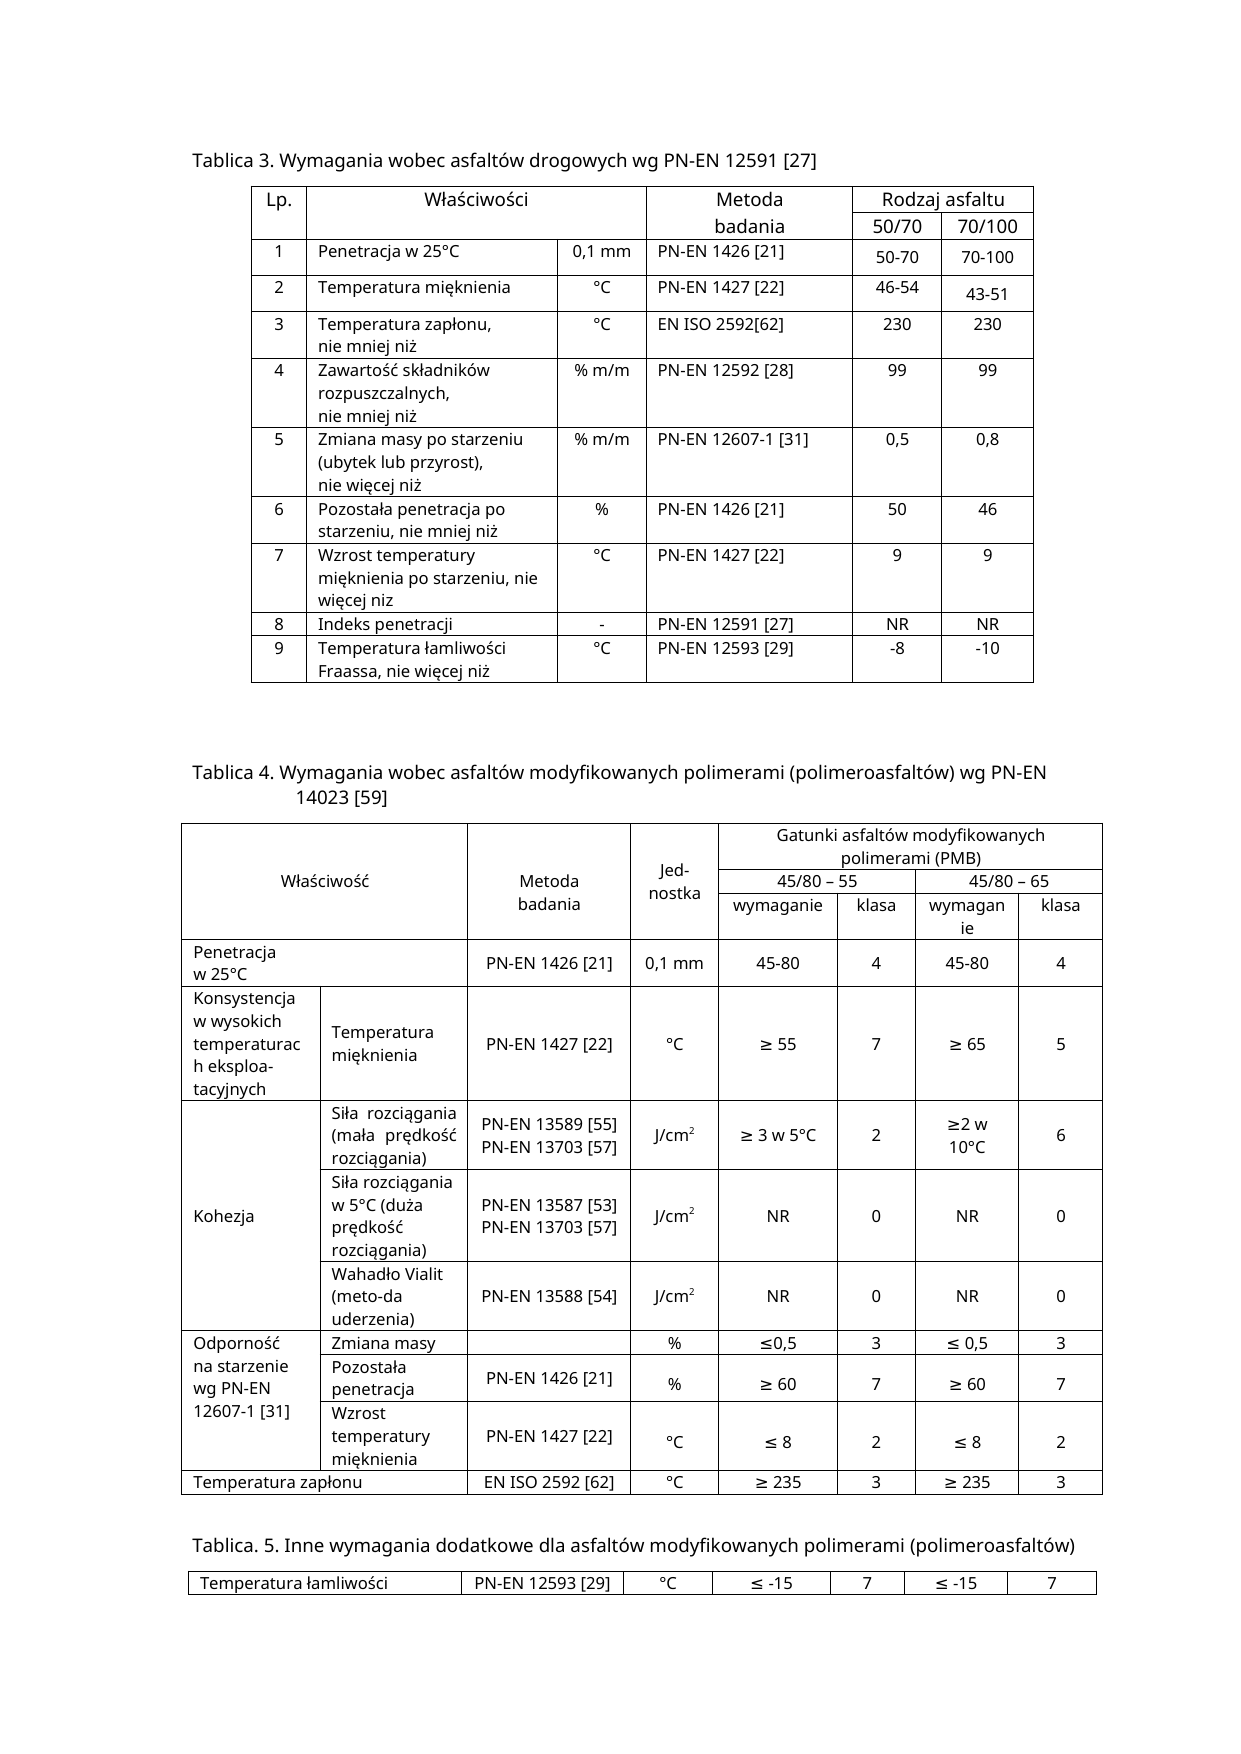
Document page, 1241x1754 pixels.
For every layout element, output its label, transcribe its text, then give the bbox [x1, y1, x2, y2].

table_header Gatunki asfaltów modyfikowanych polimerami (PMB) [719, 824, 1102, 869]
table_cell 4 [252, 359, 306, 427]
table_cell 230 [853, 312, 941, 358]
table_cell NR [916, 1170, 1018, 1261]
table_cell 7 [838, 1355, 915, 1401]
table_cell 1 [252, 240, 306, 275]
table_cell 7 [838, 987, 915, 1100]
table_cell PN-EN 12592 [28] [647, 359, 852, 427]
table_cell PN-EN 13587 [53] PN-EN 13703 [57] [468, 1170, 630, 1261]
table_cell 0,8 [942, 428, 1033, 496]
table_cell °C [631, 987, 718, 1100]
table_cell 3 [838, 1331, 915, 1354]
text Tablica 3. Wymagania wobec asfaltów drogowych wg PN-EN 12591 [27] [192, 148, 1093, 173]
table_cell ≤ 8 [719, 1402, 837, 1470]
table_cell Temperatura mięknienia [321, 987, 467, 1100]
table_cell Kohezja [182, 1101, 320, 1330]
table_cell PN-EN 1426 [21] [468, 1355, 630, 1401]
table_cell 70/100 [942, 213, 1033, 239]
table_cell 5 [252, 428, 306, 496]
table_cell 7 [1019, 1355, 1102, 1401]
table_cell Konsystencja w wysokich temperaturach eksploa-tacyjnych [182, 987, 320, 1100]
table_cell klasa [838, 894, 915, 939]
table_cell 0,5 [853, 428, 941, 496]
table_header ≤ -15 [713, 1572, 830, 1594]
table_cell ≥ 3 w [719, 1101, 837, 1169]
table_header 7 [1008, 1572, 1096, 1594]
table_cell 45/80 – 65 [916, 870, 1102, 893]
table_cell klasa [1019, 894, 1102, 939]
table_header Jed- nostka [631, 824, 718, 939]
table_cell PN-EN 12607-1 [31] [647, 428, 852, 496]
table_cell Temperatura zapłonu, nie mniej niż [307, 312, 557, 358]
table_cell NR [942, 613, 1033, 635]
table_cell EN ISO 2592 [62] [468, 1471, 630, 1493]
table_cell [631, 940, 718, 986]
table_cell °C [558, 312, 646, 358]
table_cell 2 [838, 1101, 915, 1169]
table_header Metoda [647, 187, 852, 212]
table_cell 43-51 [942, 276, 1033, 311]
table_cell ≥ 55 [719, 987, 837, 1100]
table_cell 9 [942, 544, 1033, 612]
table_cell [468, 1331, 630, 1354]
table_header PN-EN 12593 [29] [462, 1572, 623, 1594]
table_cell PN-EN 1427 [22] [468, 987, 630, 1100]
table_cell 6 [1019, 1101, 1102, 1169]
table_cell 2 [252, 276, 306, 311]
table_cell 45/80 – 55 [719, 870, 915, 893]
table_cell Siła rozciągania (mała prędkość rozciągania) [321, 1101, 467, 1169]
table_cell Temperatura mięknienia [307, 276, 557, 311]
table_cell °C [631, 1471, 718, 1493]
table_cell PN-EN 13588 [54] [468, 1262, 630, 1330]
table_cell 4 [838, 940, 915, 986]
table_cell PN-EN 13589 [55] PN-EN 13703 [57] [468, 1101, 630, 1169]
table_header Właściwości [307, 187, 646, 212]
table_cell J/cm2 [631, 1262, 718, 1330]
table_cell 0 [1019, 1170, 1102, 1261]
table_cell Pozostała penetracja [321, 1355, 467, 1401]
table_cell 230 [942, 312, 1033, 358]
table_cell PN-EN 1427 [22] [647, 276, 852, 311]
table_cell 2 [838, 1402, 915, 1470]
table_cell % m/m [558, 428, 646, 496]
table_cell Wzrost temperatury mięknienia [321, 1402, 467, 1470]
table_cell 46-54 [853, 276, 941, 311]
table_header ≤ -15 [905, 1572, 1007, 1594]
table_cell °C [558, 636, 646, 682]
table_cell Siła rozciągania w 5°C (duża prędkość rozciągania) [321, 1170, 467, 1261]
table_cell NR [916, 1262, 1018, 1330]
table_cell -8 [853, 636, 941, 682]
table_cell 3 [1019, 1331, 1102, 1354]
table_cell EN ISO 2592[62] [647, 312, 852, 358]
table_cell % [558, 497, 646, 542]
table_cell J/cm2 [631, 1101, 718, 1169]
table_header Właściwość [182, 824, 467, 939]
table_cell ≤ 8 [916, 1402, 1018, 1470]
table_header Rodzaj asfaltu [853, 187, 1033, 212]
table_cell 9 [853, 544, 941, 612]
table_cell NR [719, 1262, 837, 1330]
table_cell ≥ 235 [719, 1471, 837, 1493]
table_cell % m/m [558, 359, 646, 427]
table_cell 70-100 [942, 240, 1033, 275]
table_cell PN-EN 1426 [21] [647, 497, 852, 542]
table_cell ≤0,5 [719, 1331, 837, 1354]
table_cell [252, 212, 306, 239]
table_cell 6 [252, 497, 306, 542]
table_cell 8 [252, 613, 306, 635]
table_header Metoda badania [468, 824, 630, 939]
table_header Lp. [252, 187, 306, 212]
table_cell J/cm2 [631, 1170, 718, 1261]
table_cell ≥ 60 [916, 1355, 1018, 1401]
table_cell -10 [942, 636, 1033, 682]
table_cell Indeks penetracji [307, 613, 557, 635]
table_cell 4 [1019, 940, 1102, 986]
table_cell ≥2 w 10°C [916, 1101, 1018, 1169]
table_cell 99 [853, 359, 941, 427]
table_cell wymaganie [719, 894, 837, 939]
table_cell ≥ 235 [916, 1471, 1018, 1493]
table_header Temperatura łamliwości [189, 1572, 461, 1594]
table_cell 99 [942, 359, 1033, 427]
table_cell Odporność na starzenie wg PN-EN 12607-1 [31] [182, 1331, 320, 1470]
table_cell 3 [252, 312, 306, 358]
table_cell - [558, 613, 646, 635]
table_cell 50/70 [853, 213, 941, 239]
table_cell 5 [1019, 987, 1102, 1100]
table_cell 46 [942, 497, 1033, 542]
table_cell Wzrost temperatury mięknienia po starzeniu, nie więcej niz [307, 544, 557, 612]
table_cell 9 [252, 636, 306, 682]
text Tablica 4. Wymagania wobec asfaltów modyfikowanych polimerami (polimeroasfaltów) wg PN-EN 14023 [59] [192, 759, 1093, 810]
table_cell PN-EN 1427 [22] [647, 544, 852, 612]
table_cell PN-EN 12593 [29] [647, 636, 852, 682]
table_cell ≥ 65 [916, 987, 1018, 1100]
table_cell 0 [1019, 1262, 1102, 1330]
table_cell 3 [838, 1471, 915, 1493]
table_cell °C [558, 544, 646, 612]
table_cell PN-EN 1427 [22] [468, 1402, 630, 1470]
table_cell 0 [838, 1262, 915, 1330]
table_cell PN-EN 1426 [21] [468, 940, 630, 986]
table_cell 45-80 [719, 940, 837, 986]
table_cell Zmiana masy [321, 1331, 467, 1354]
table_cell °C [631, 1402, 718, 1470]
table_cell ≤ 0,5 [916, 1331, 1018, 1354]
table_cell 50 [853, 497, 941, 542]
table_cell NR [853, 613, 941, 635]
table_cell 50-70 [853, 240, 941, 275]
table_cell ≥ 60 [719, 1355, 837, 1401]
table_cell Temperatura zapłonu [182, 1471, 467, 1493]
table_cell 45-80 [916, 940, 1018, 986]
table_cell 0 [838, 1170, 915, 1261]
table_cell wymaganie [916, 894, 1018, 939]
text Tablica. 5. Inne wymagania dodatkowe dla asfaltów modyfikowanych polimerami (polimeroasfaltów) [192, 1533, 1093, 1558]
table_cell % [631, 1331, 718, 1354]
table_cell Wahadło Vialit (meto-da uderzenia) [321, 1262, 467, 1330]
table_cell °C [558, 276, 646, 311]
table_cell NR [719, 1170, 837, 1261]
table_cell 3 [1019, 1471, 1102, 1493]
table_cell [307, 212, 646, 239]
table_cell Zmiana masy po starzeniu (ubytek lub przyrost), nie więcej niż [307, 428, 557, 496]
table_cell PN-EN 12591 [27] [647, 613, 852, 635]
table_cell badania [647, 212, 852, 239]
table_header 7 [831, 1572, 904, 1594]
table_cell 7 [252, 544, 306, 612]
table_cell Penetracja w [182, 940, 467, 986]
table_cell Penetracja w 25°C [307, 240, 557, 275]
table_header °C [624, 1572, 712, 1594]
table_cell 2 [1019, 1402, 1102, 1470]
table_cell % [631, 1355, 718, 1401]
table_cell PN-EN 1426 [21] [647, 240, 852, 275]
table_cell Pozostała penetracja po starzeniu, nie mniej niż [307, 497, 557, 542]
table_cell Zawartość składników rozpuszczalnych, nie mniej niż [307, 359, 557, 427]
table_cell 0,1 mm [558, 240, 646, 275]
table_cell Temperatura łamliwości Fraassa, nie więcej niż [307, 636, 557, 682]
